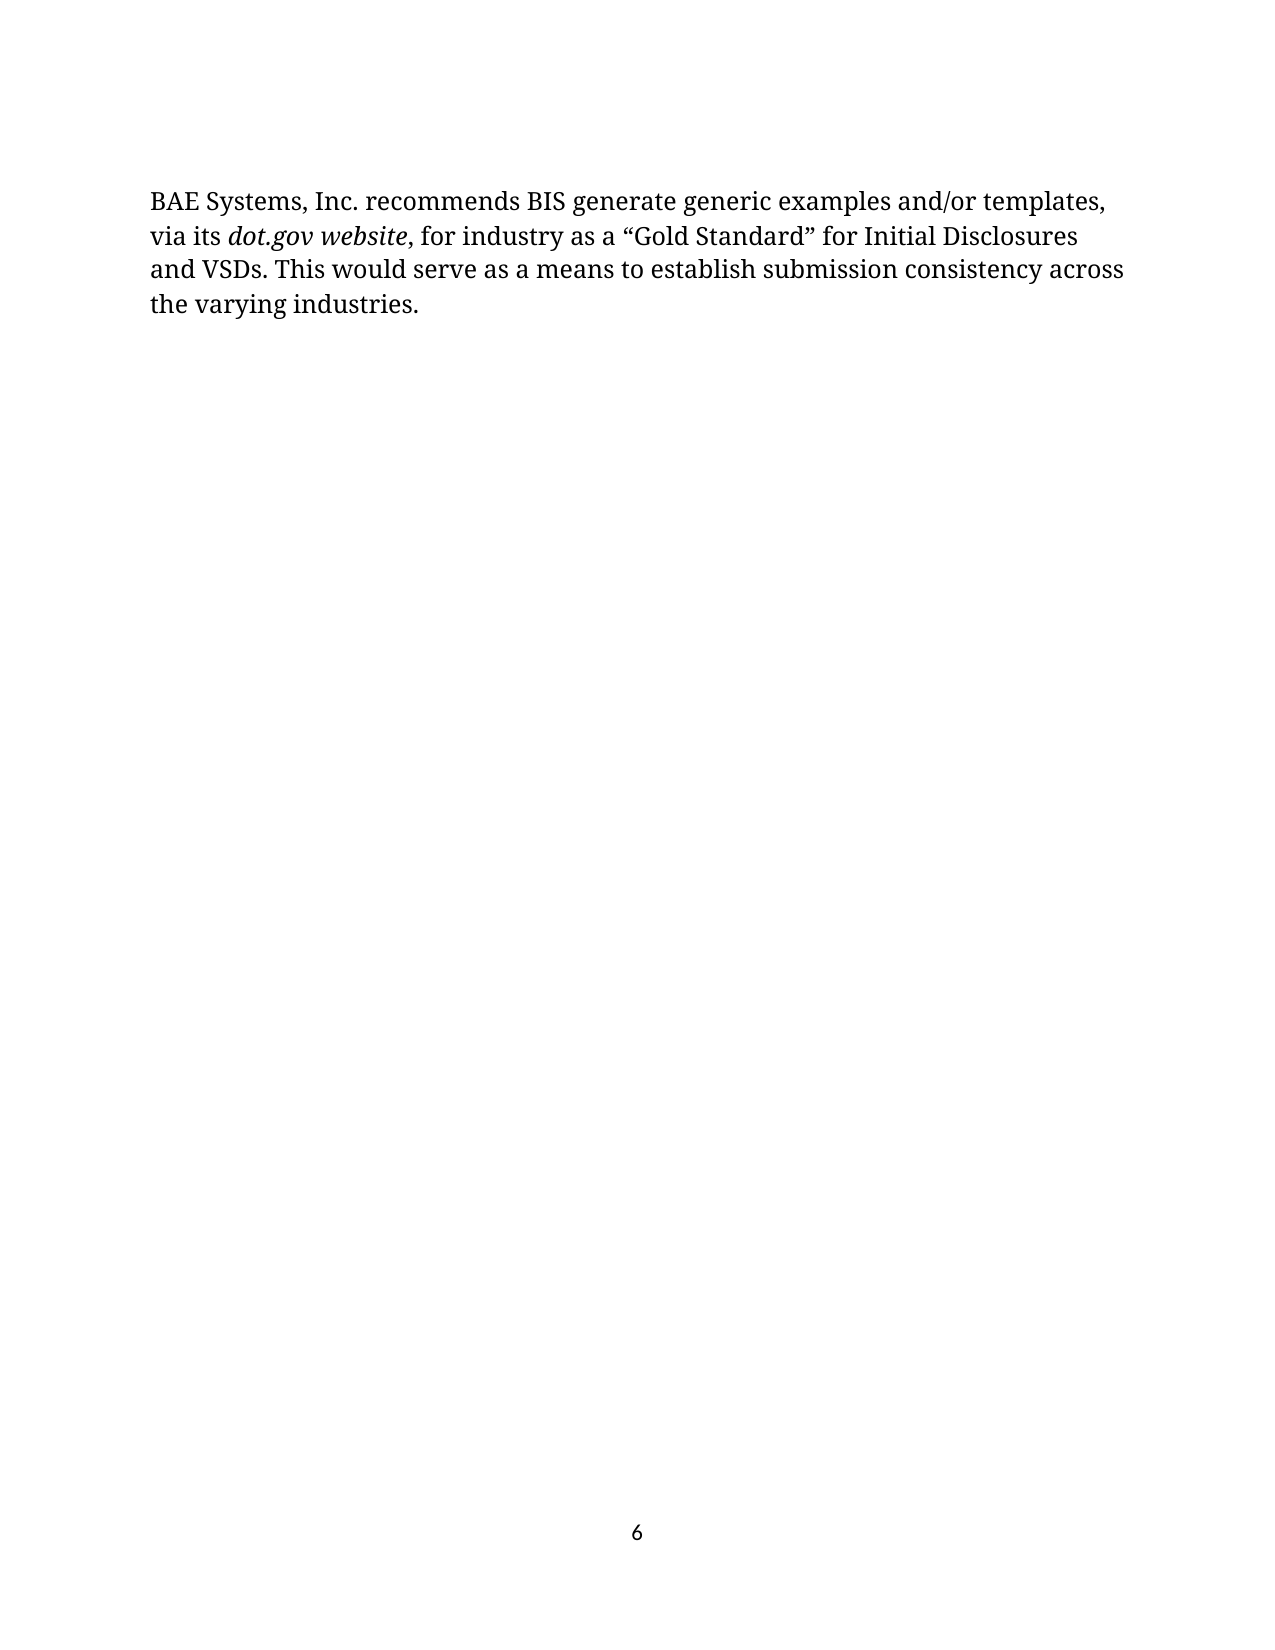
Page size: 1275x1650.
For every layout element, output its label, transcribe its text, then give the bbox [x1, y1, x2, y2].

text BAE Systems, Inc. recommends BIS generate generic examples and/or templates, via its dot.gov website, for industry as a “Gold Standard” for Initial Disclosures and VSDs. This would serve as a means to establish submission consistency across the varying industries. [150, 184, 1125, 320]
